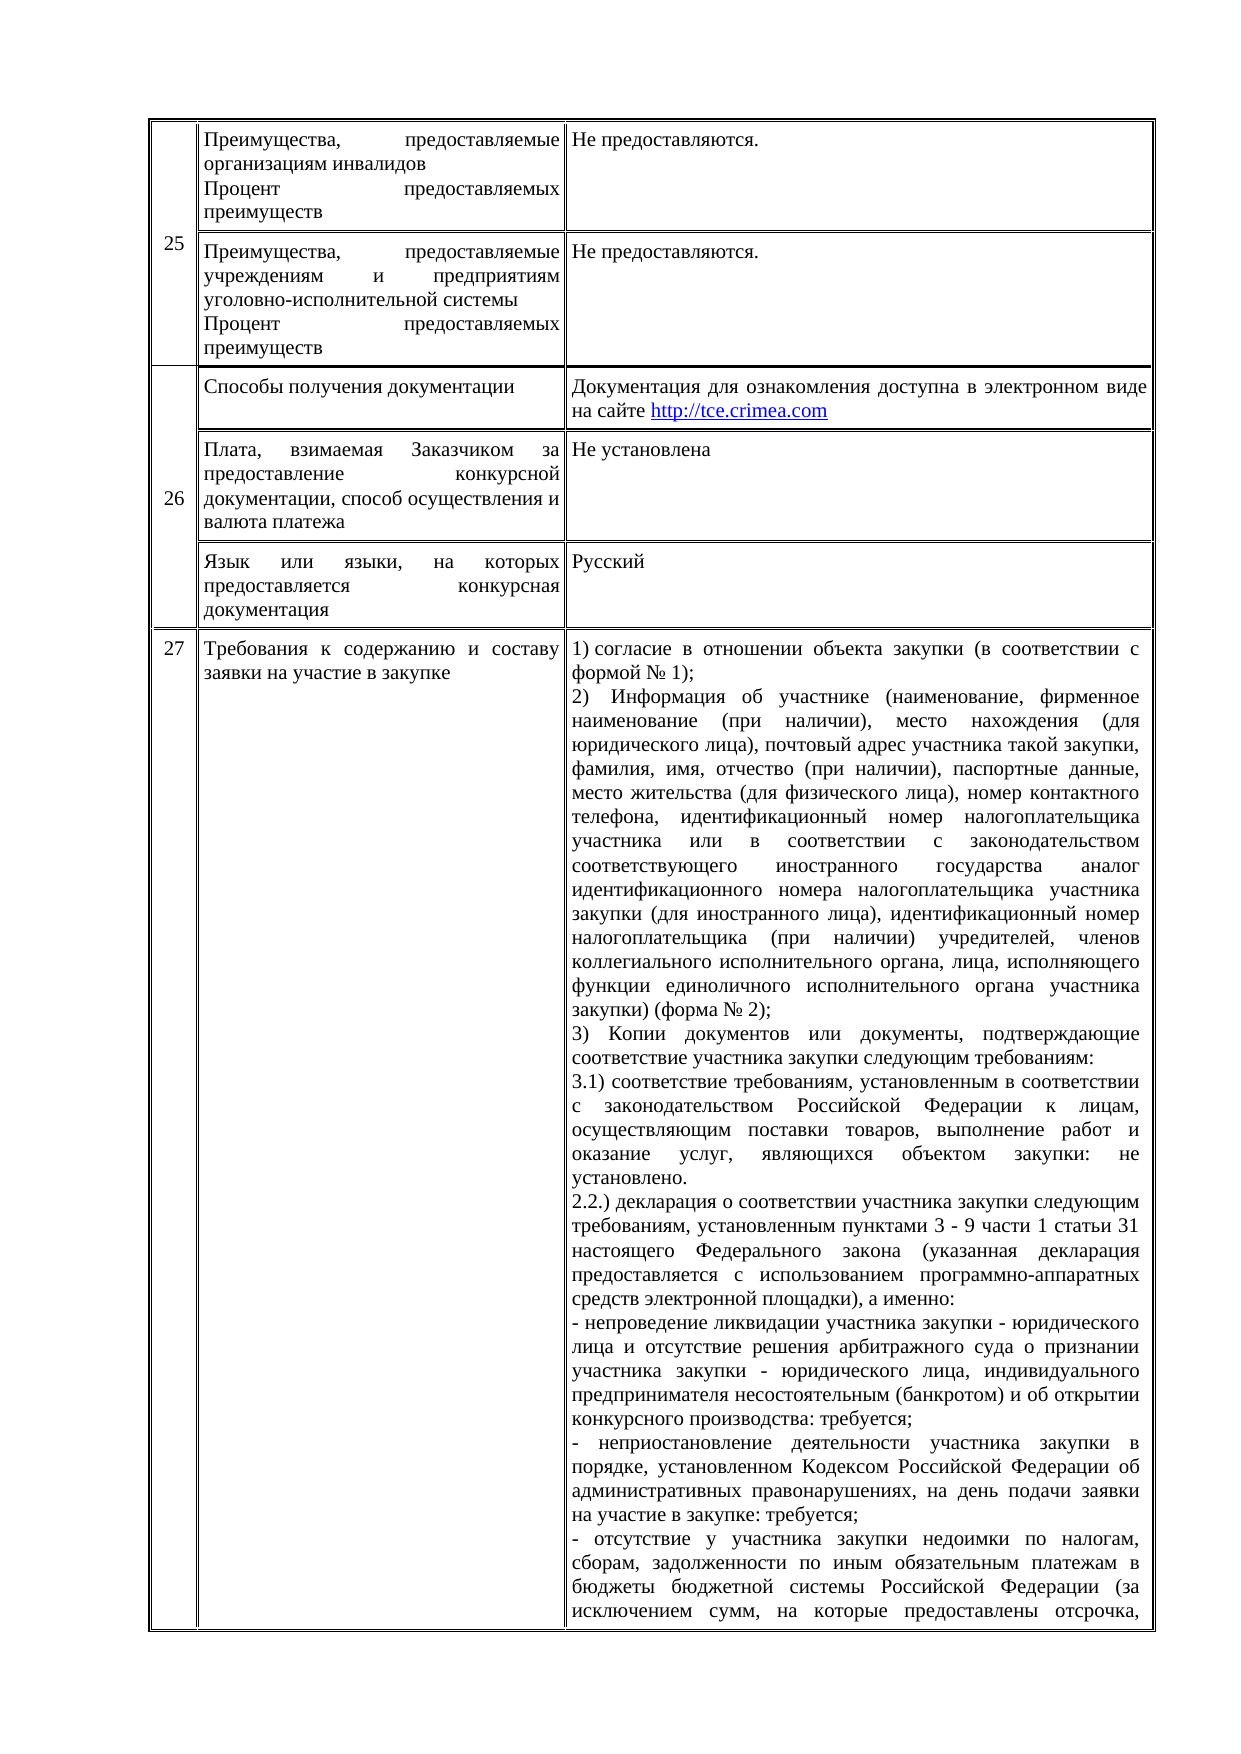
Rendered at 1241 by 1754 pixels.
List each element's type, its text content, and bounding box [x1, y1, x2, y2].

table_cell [566, 627, 1154, 1628]
table_cell 27 [150, 627, 198, 1628]
table_cell Способы получения документации [199, 368, 564, 428]
table_cell 26 [152, 366, 196, 627]
table_cell Язык или языки, на которых предоставляется конкурсная документация [199, 543, 564, 627]
table_cell Преимущества, предоставляемые учреждениям и предприятиям уголовно-исполнительной системы Процент предоставляемых преимуществ [199, 233, 564, 365]
table_cell Не установлена [567, 428, 1153, 539]
table_cell Не предоставляются. [566, 122, 1152, 229]
table_cell Преимущества, предоставляемые организациям инвалидов Процент предоставляемых преимуществ [198, 122, 566, 229]
table_cell Документация для ознакомления доступна в электронном виде на сайте http://tce.crimea.com [567, 365, 1152, 428]
table_cell Не предоставляются. [567, 230, 1153, 365]
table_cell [198, 630, 566, 1628]
table_cell Плата, взимаемая Заказчиком за предоставление конкурсной документации, способ осуществления и валюта платежа [199, 432, 564, 539]
table_cell 25 [152, 122, 198, 365]
table_cell Русский [567, 540, 1153, 627]
